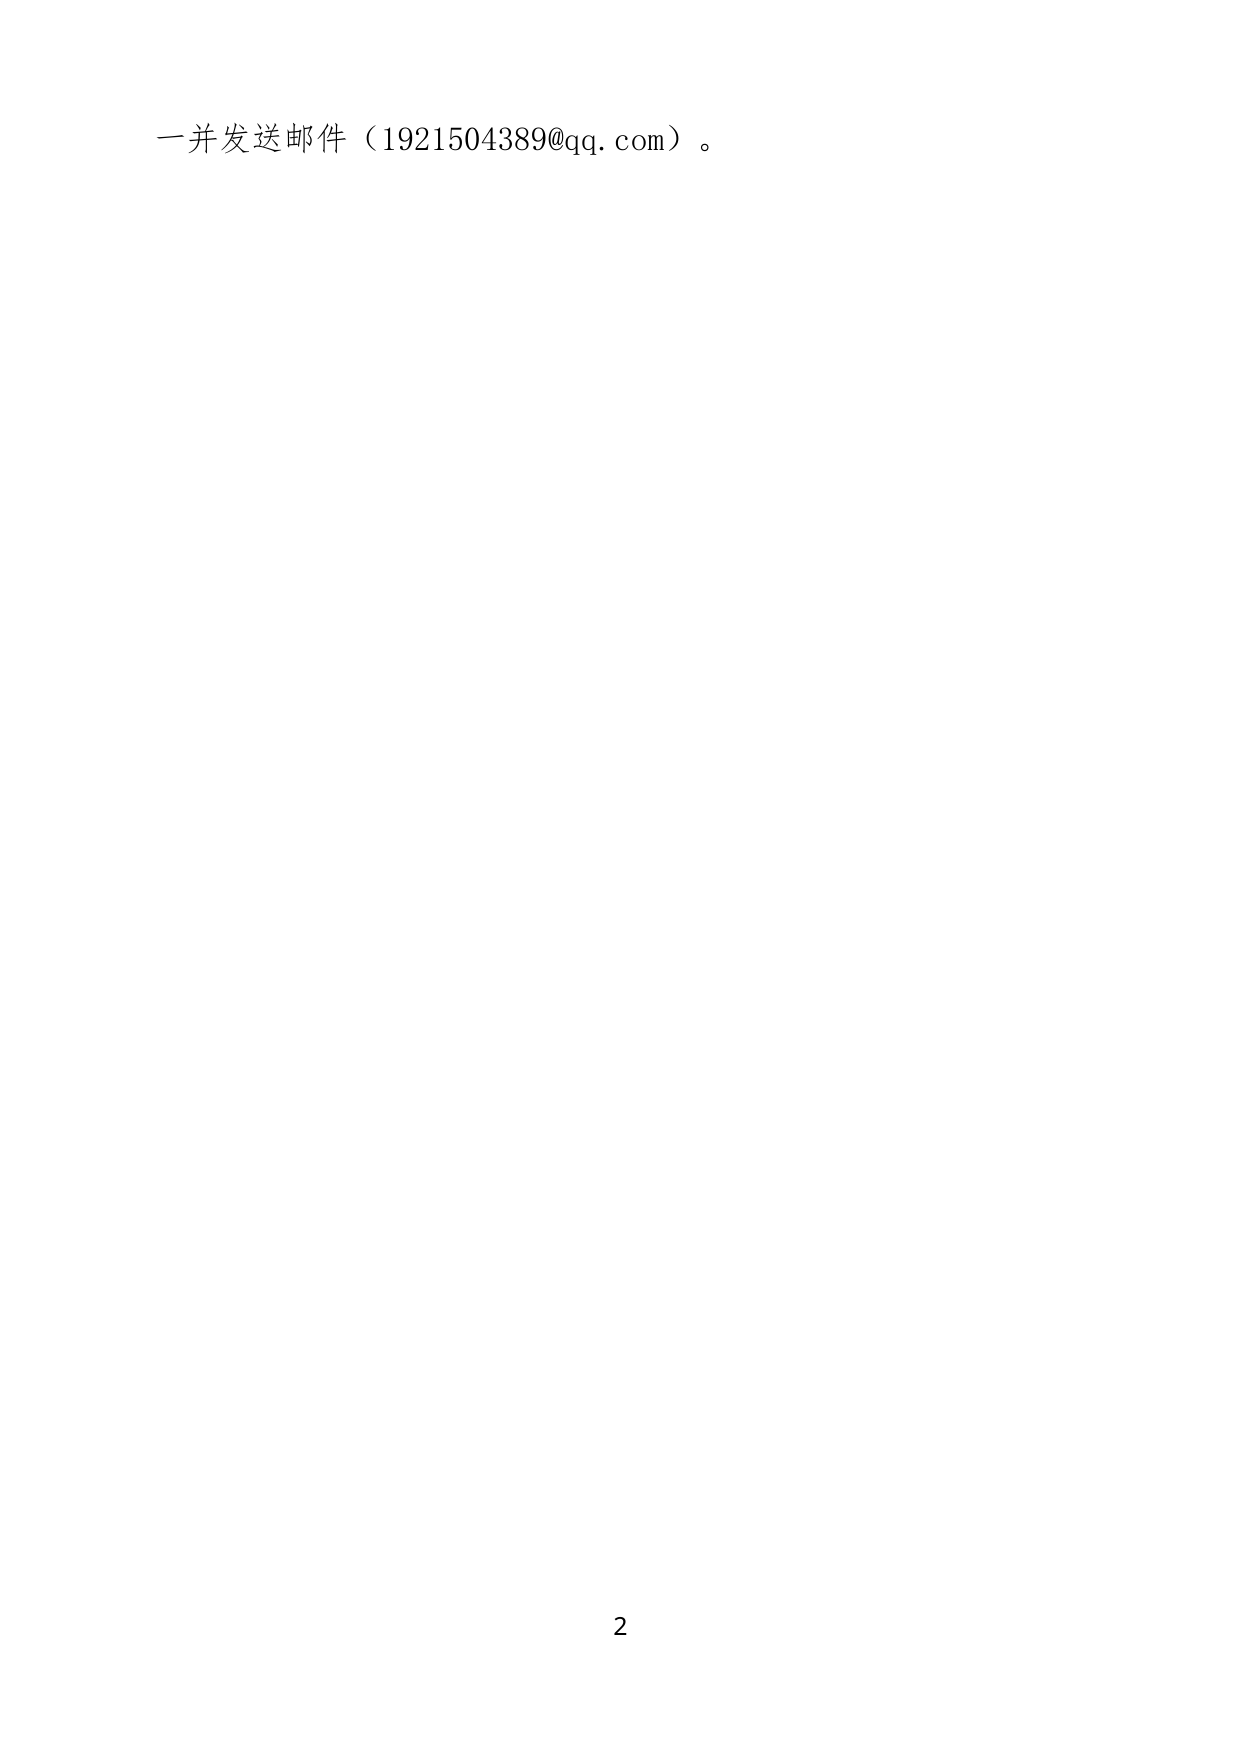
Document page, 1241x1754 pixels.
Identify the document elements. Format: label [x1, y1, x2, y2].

text [153, 98, 1087, 164]
